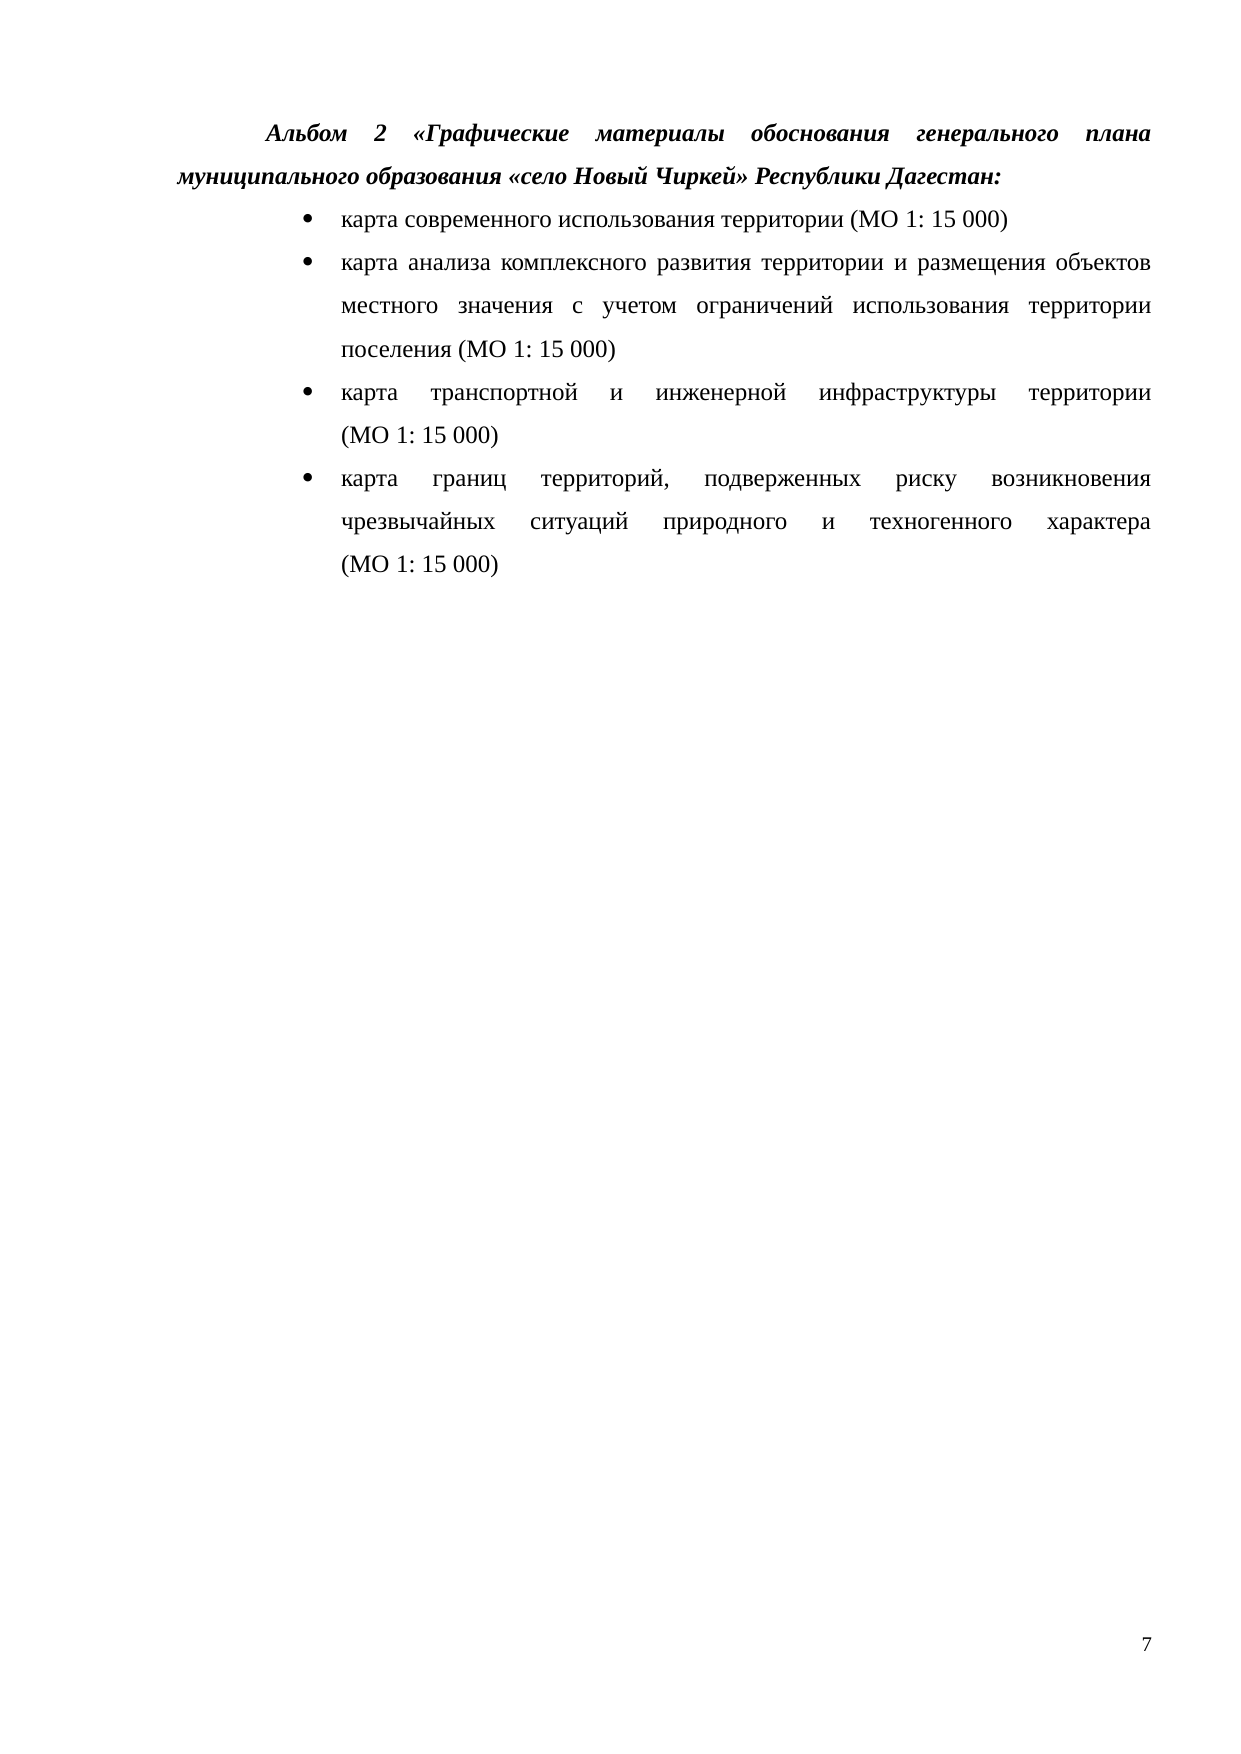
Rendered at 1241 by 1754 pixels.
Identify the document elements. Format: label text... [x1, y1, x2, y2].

text Альбом 2 «Графические материалы обоснования генерального плана муниципального образования «село Новый Чиркей» Республики Дагестан: [177, 118, 1152, 190]
list карта границ территорий, подверженных риску возникновения чрезвычайных ситуаций природного и техногенного характера (МО 1: 15 000) [303, 463, 1152, 578]
list карта транспортной и инженерной инфраструктуры территории (МО 1: 15 000) [303, 377, 1152, 449]
list карта современного использования территории (МО 1: 15 000) [303, 204, 1152, 233]
list карта анализа комплексного развития территории и размещения объектов местного значения с учетом ограничений использования территории поселения (МО 1: 15 000) [303, 247, 1152, 362]
